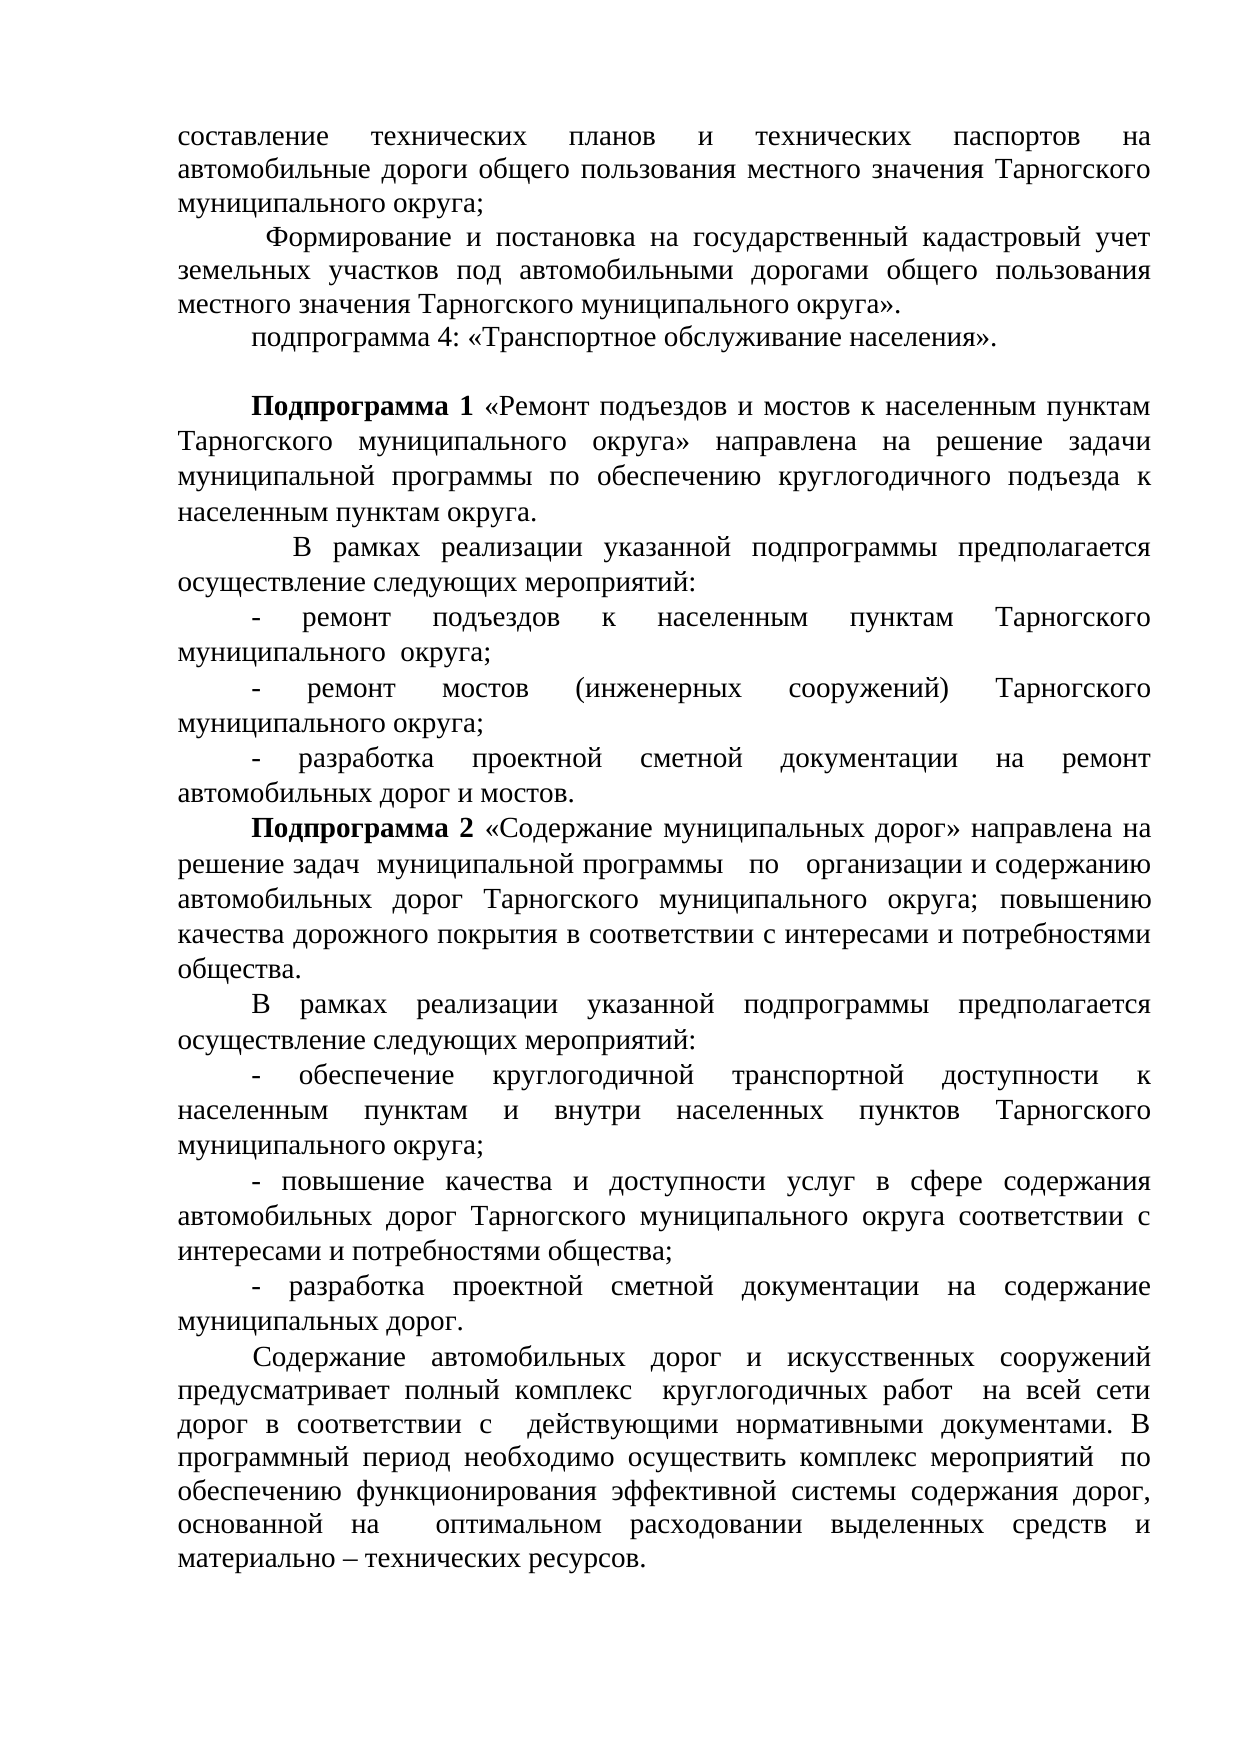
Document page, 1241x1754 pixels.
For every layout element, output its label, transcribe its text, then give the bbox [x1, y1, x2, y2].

text - разработка проектной сметной документации на ремонт автомобильных дорог и мостов. [177, 740, 1152, 809]
text - повышение качества и доступности услуг в сфере содержания автомобильных дорог Тарногского муниципального округа соответствии с интересами и потребностями общества; [177, 1163, 1152, 1267]
text - обеспечение круглогодичной транспортной доступности к населенным пунктам и внутри населенных пунктов Тарногского муниципального округа; [177, 1057, 1152, 1161]
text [177, 118, 1152, 219]
text Содержание автомобильных дорог и искусственных сооружений предусматривает полный комплекс круглогодичных работ на всей сети дорог в соответствии с действующими нормативными документами. В программный период необходимо осуществить комплекс мероприятий по обеспечению функционирования эффективной системы содержания дорог, основанной на оптимальном расходовании выделенных средств и материально – технических ресурсов. [177, 1339, 1152, 1573]
text В рамках реализации указанной подпрограммы предполагается осуществление следующих мероприятий: [177, 987, 1152, 1055]
text Подпрограмма 2 «Содержание муниципальных дорог» направлена на решение задач муниципальной программы по организации и содержанию автомобильных дорог Тарногского муниципального округа; повышению качества дорожного покрытия в соответствии с интересами и потребностями общества. [177, 811, 1152, 985]
text - ремонт подъездов к населенным пунктам Тарногского муниципального округа; [177, 599, 1152, 668]
text В рамках реализации указанной подпрограммы предполагается осуществление следующих мероприятий: [177, 529, 1152, 598]
text - ремонт мостов (инженерных сооружений) Тарногского муниципального округа; [177, 670, 1152, 738]
text Подпрограмма 1 «Ремонт подъездов и мостов к населенным пунктам Тарногского муниципального округа» направлена на решение задачи муниципальной программы по обеспечению круглогодичного подъезда к населенным пунктам округа. [177, 388, 1152, 527]
text Формирование и постановка на государственный кадастровый учет земельных участков под автомобильными дорогами общего пользования местного значения Тарногского муниципального округа». [177, 219, 1152, 319]
text подпрограмма 4: «Транспортное обслуживание населения». [177, 319, 1152, 353]
text - разработка проектной сметной документации на содержание муниципальных дорог. [177, 1268, 1152, 1337]
